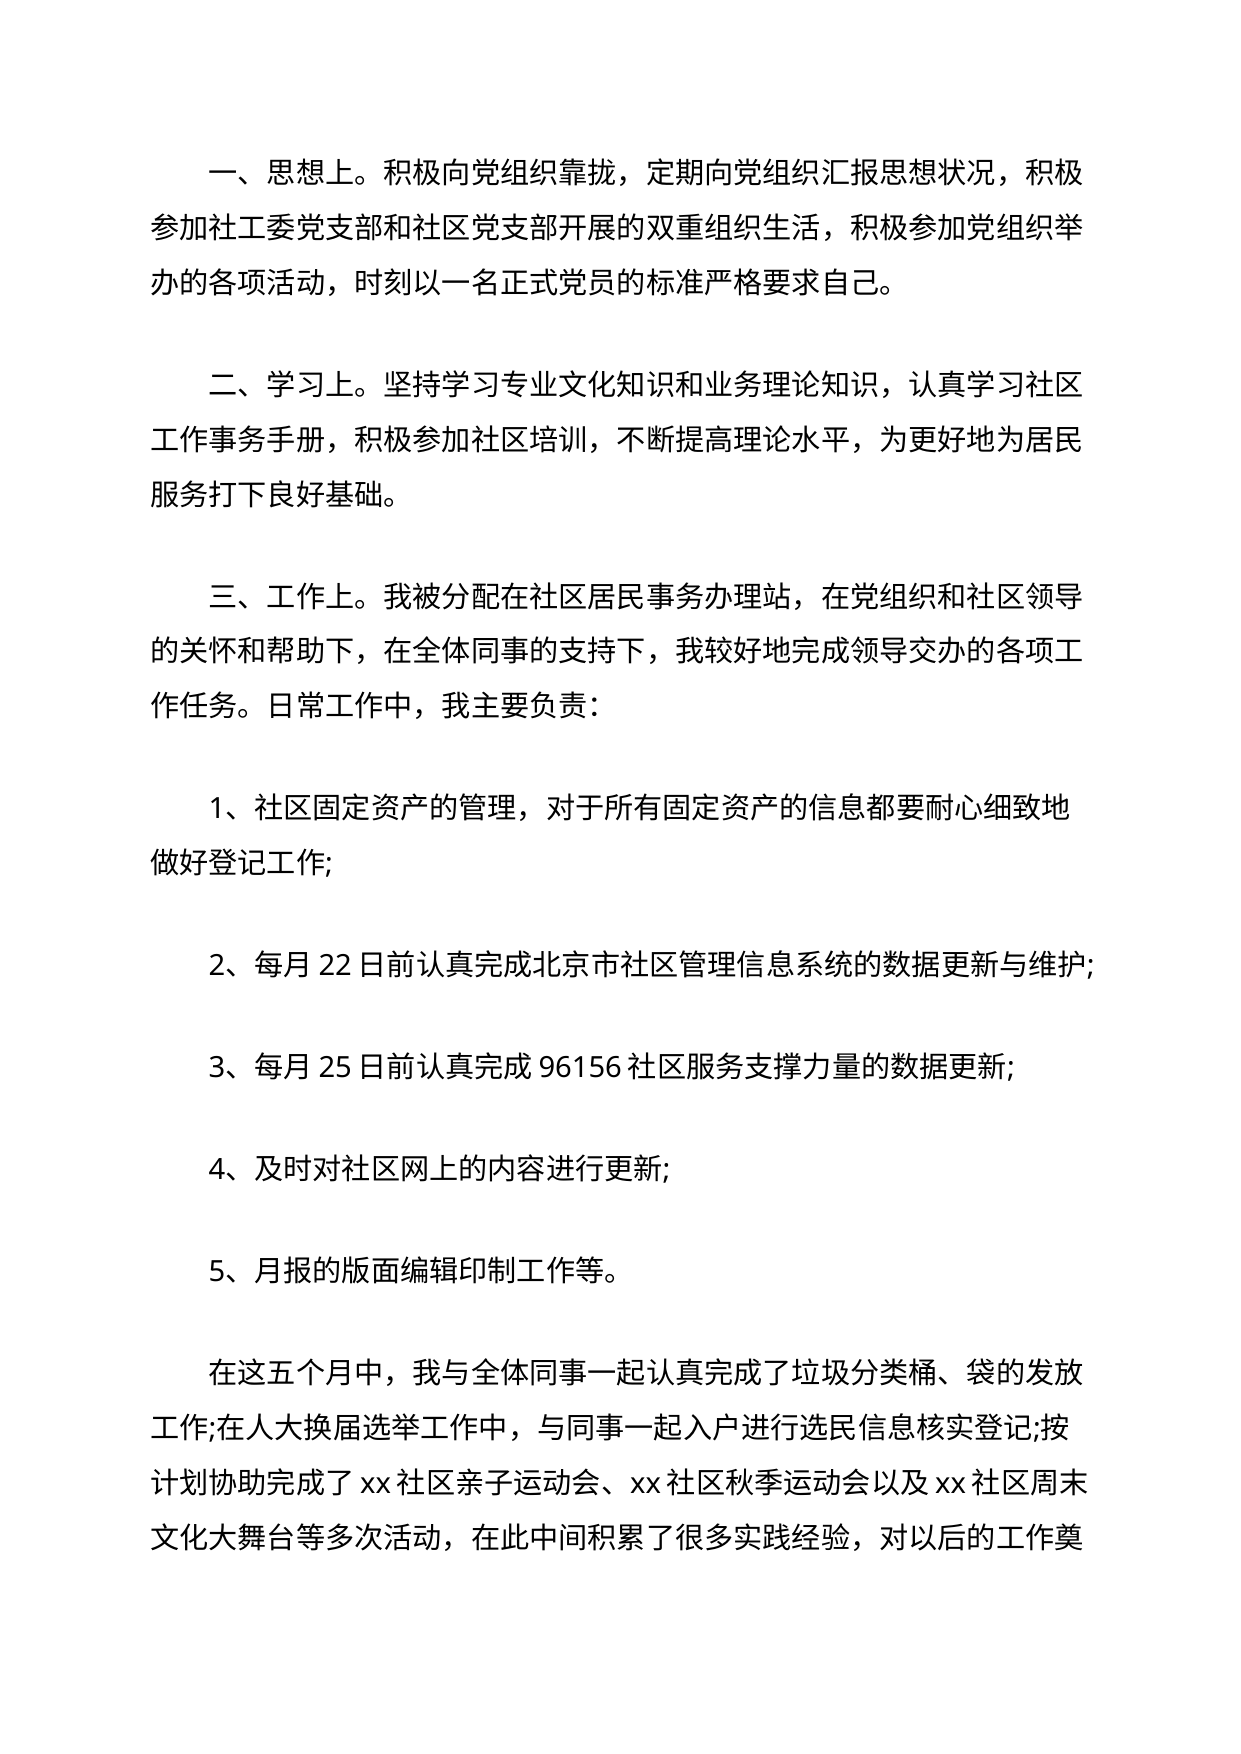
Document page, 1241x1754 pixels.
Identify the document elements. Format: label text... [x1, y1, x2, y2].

text 5、月报的版面编辑印制工作等。 [150, 1248, 1090, 1290]
text 1、社区固定资产的管理，对于所有固定资产的信息都要耐心细致地做好登记工作; [150, 785, 1090, 882]
text 二、学习上。坚持学习专业文化知识和业务理论知识，认真学习社区工作事务手册，积极参加社区培训，不断提高理论水平，为更好地为居民服务打下良好基础。 [150, 362, 1090, 514]
text 三、工作上。我被分配在社区居民事务办理站，在党组织和社区领导的关怀和帮助下，在全体同事的支持下，我较好地完成领导交办的各项工作任务。日常工作中，我主要负责： [150, 573, 1090, 725]
text 2、每月22日前认真完成北京市社区管理信息系统的数据更新与维护; [150, 942, 1090, 984]
text 3、每月25日前认真完成96156社区服务支撑力量的数据更新; [150, 1044, 1090, 1086]
text 4、及时对社区网上的内容进行更新; [150, 1146, 1090, 1188]
text 一、思想上。积极向党组织靠拢，定期向党组织汇报思想状况，积极参加社工委党支部和社区党支部开展的双重组织生活，积极参加党组织举办的各项活动，时刻以一名正式党员的标准严格要求自己。 [150, 150, 1090, 302]
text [150, 1349, 1090, 1557]
